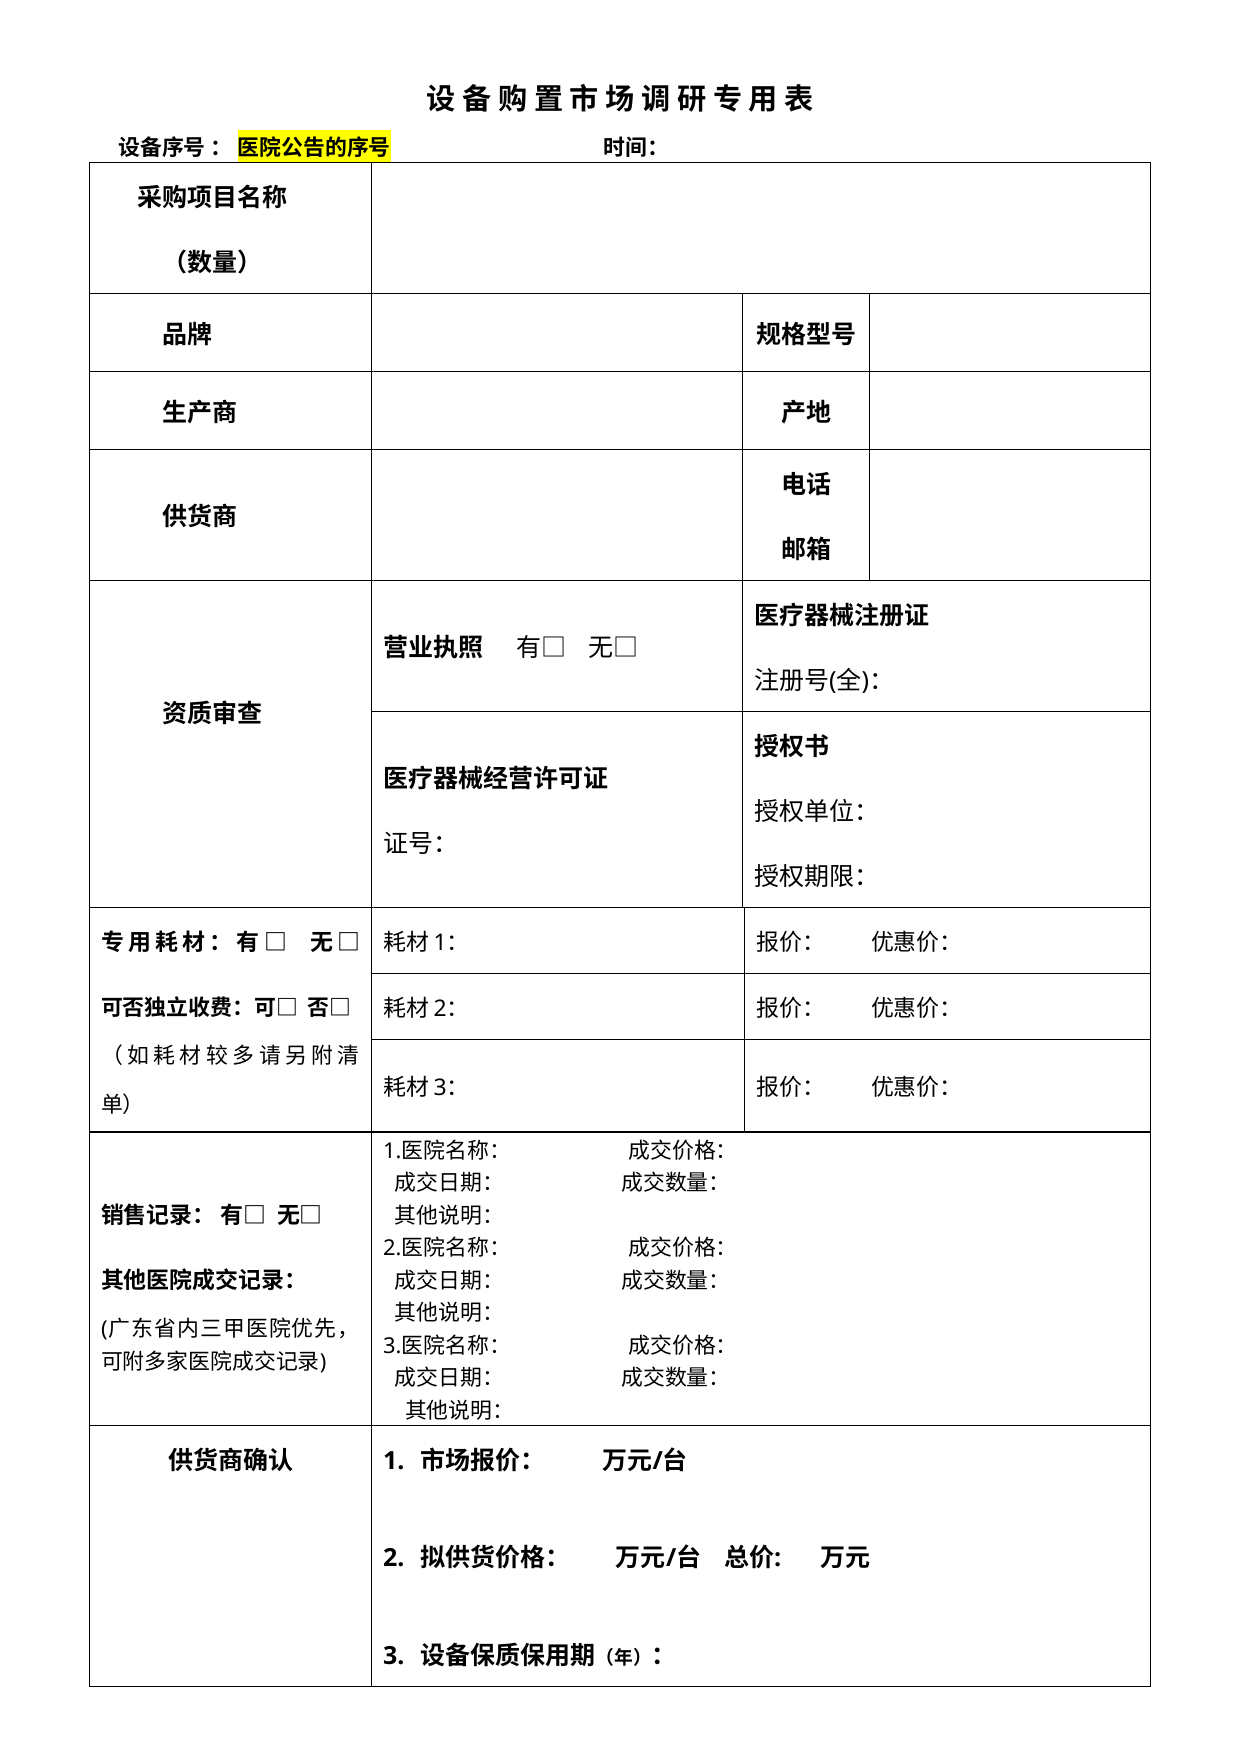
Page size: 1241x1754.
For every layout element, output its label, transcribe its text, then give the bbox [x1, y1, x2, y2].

table_cell 销售记录： 有□ 无□ 其他医院成交记录： (广东省内三甲医院优先，可附多家医院成交记录) [90, 1133, 371, 1425]
table_cell [372, 372, 742, 449]
table_cell [870, 450, 1150, 580]
table_cell 生产商 [90, 372, 371, 449]
table_cell 产地 [743, 372, 869, 449]
table_cell 医疗器械经营许可证 证号： [372, 712, 742, 907]
table_cell 授权书 授权单位： 授权期限： [743, 712, 1150, 907]
table_cell 品牌 [90, 294, 371, 371]
table_cell [372, 294, 742, 371]
table_cell 耗材1： [372, 908, 744, 973]
table_cell [372, 450, 742, 580]
table_cell 报价： 优惠价： [745, 974, 1150, 1039]
table_cell 耗材3： [372, 1040, 744, 1131]
table_cell 营业执照 有□ 无□ [372, 581, 742, 711]
table_cell 1.医院名称： 成交价格： 成交日期： 成交数量： 其他说明： 2.医院名称： 成交价格： 成交日期： 成交数量： 其他说明： 3.医院名称： 成交价格： 成交日期： 成交数量： 其他说明： [372, 1133, 1150, 1425]
text 设备序号 ： 医院公告的序号 时间： [118, 129, 1122, 162]
table_cell [870, 294, 1150, 371]
table_cell 供货商确认 [90, 1426, 371, 1686]
table_cell 报价： 优惠价： [745, 1040, 1150, 1131]
table_cell 供货商 [90, 450, 371, 580]
table_cell 耗材2： [372, 974, 744, 1039]
text 设 备 购 置 市 场 调 研 专 用 表 [118, 64, 1122, 129]
table_header 采购项目名称 （数量） [90, 163, 371, 293]
table_header [372, 163, 1150, 293]
table_cell [870, 372, 1150, 449]
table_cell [372, 1426, 1150, 1686]
table_cell 报价： 优惠价： [745, 908, 1150, 973]
table_cell 资质审查 [90, 581, 371, 907]
table_cell 电话 邮箱 [743, 450, 869, 580]
table_cell 医疗器械注册证 注册号(全)： [743, 581, 1150, 711]
table_cell 专用耗材：有□ 无□ 可否独立收费：可□ 否□ （如耗材较多请另附清单） [90, 908, 371, 1131]
table_cell 规格型号 [743, 294, 869, 371]
